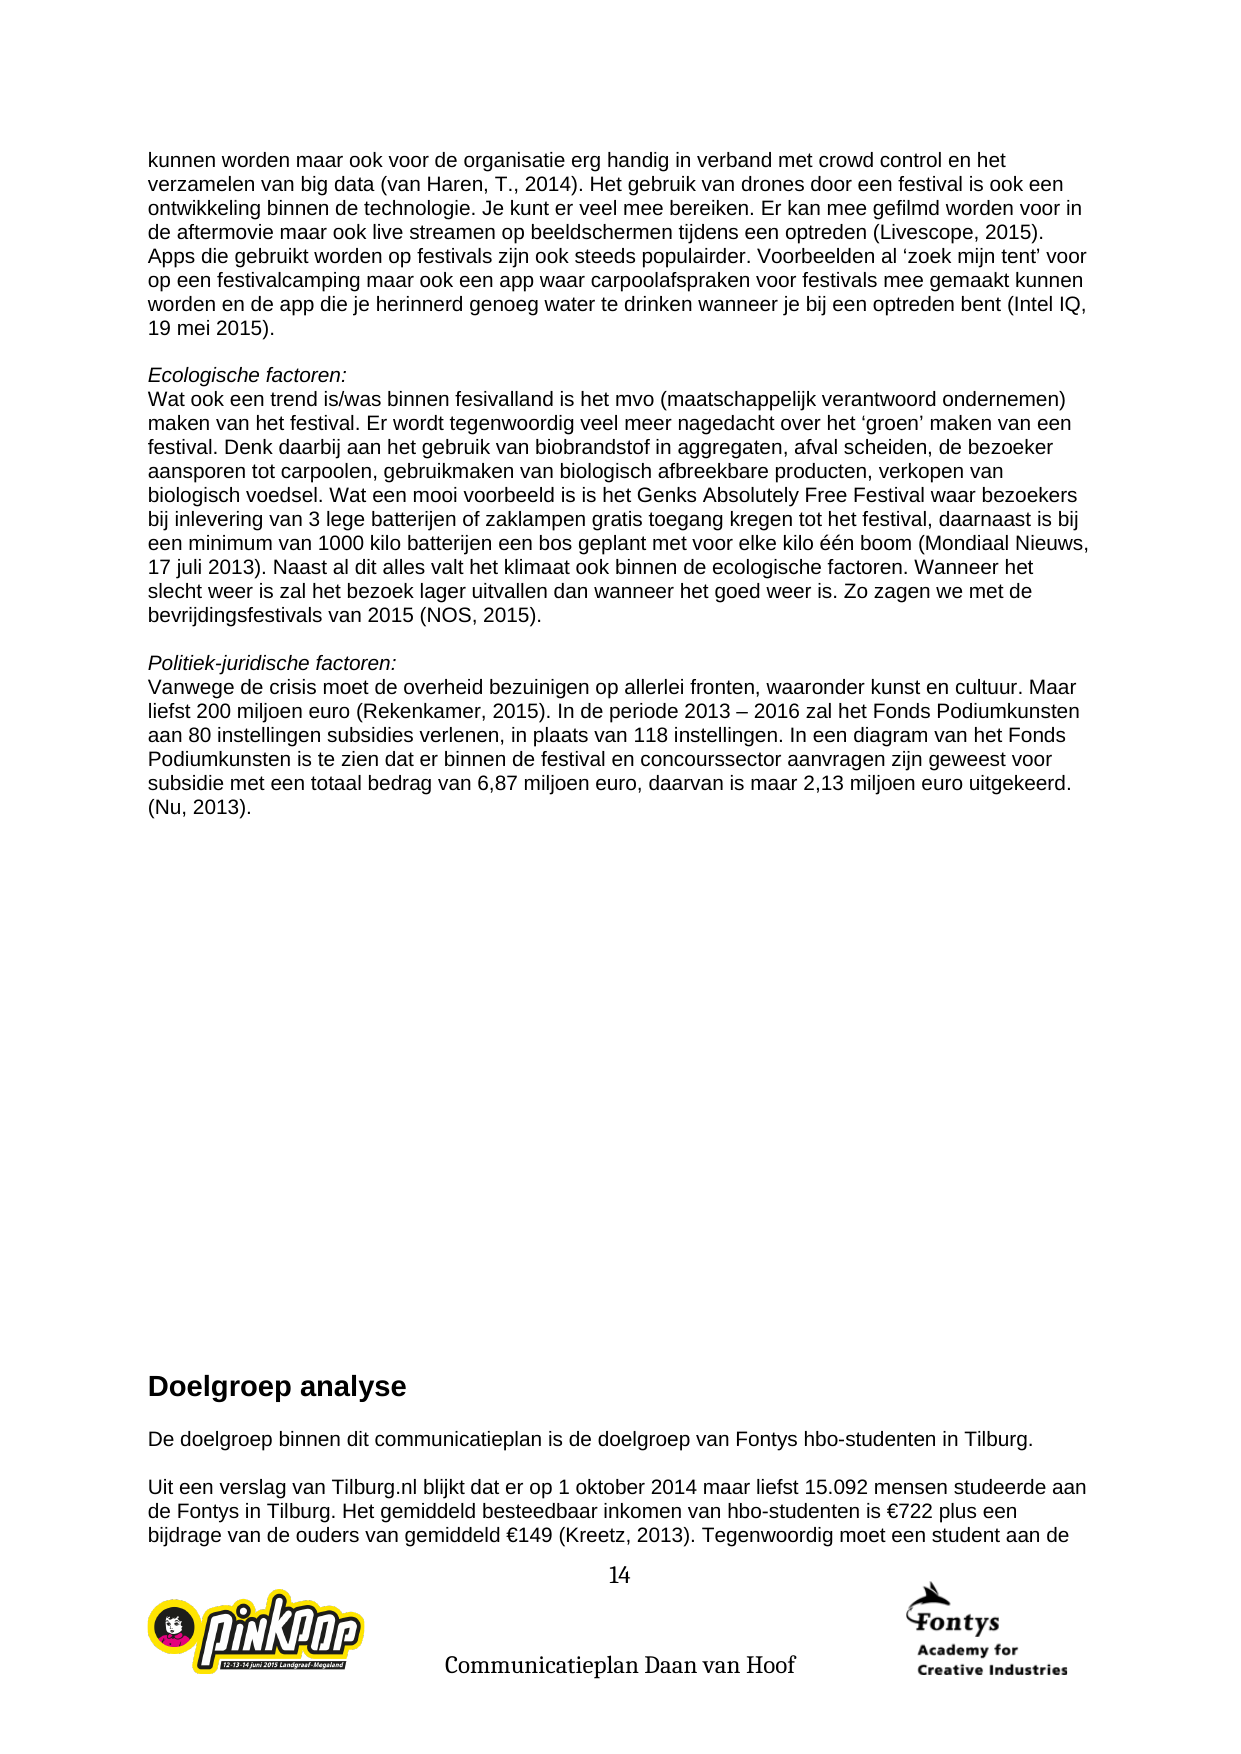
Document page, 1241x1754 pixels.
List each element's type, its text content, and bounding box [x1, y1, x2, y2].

text De doelgroep binnen dit communicatieplan is de doelgroep van Fontys hbo-studenten in Tilburg. [148, 1427, 1093, 1451]
picture [147, 1589, 365, 1674]
text Doelgroep analyse [148, 1369, 1093, 1403]
text Politiek-juridische factoren: Vanwege de crisis moet de overheid bezuinigen op allerlei fronten, waaronder kunst en cultuur. Maar liefst 200 miljoen euro (Rekenkamer, 2015). In de periode 2013 – 2016 zal het Fonds Podiumkunsten aan 80 instellingen subsidies verlenen, in plaats van 118 instellingen. In een diagram van het Fonds Podiumkunsten is te zien dat er binnen de festival en concourssector aanvragen zijn geweest voor subsidie met een totaal bedrag van 6,87 miljoen euro, daarvan is maar 2,13 miljoen euro uitgekeerd. (Nu, 2013). [148, 651, 1093, 818]
picture [906, 1581, 1068, 1675]
text Ecologische factoren: [148, 363, 1093, 387]
text Wat ook een trend is/was binnen fesivalland is het mvo (maatschappelijk verantwoord ondernemen) maken van het festival. Er wordt tegenwoordig veel meer nagedacht over het ‘groen’ maken van een festival. Denk daarbij aan het gebruik van biobrandstof in aggregaten, afval scheiden, de bezoeker aansporen tot carpoolen, gebruikmaken van biologisch afbreekbare producten, verkopen van biologisch voedsel. Wat een mooi voorbeeld is is het Genks Absolutely Free Festival waar bezoekers bij inlevering van 3 lege batterijen of zaklampen gratis toegang kregen tot het festival, daarnaast is bij een minimum van 1000 kilo batterijen een bos geplant met voor elke kilo één boom (Mondiaal Nieuws, 17 juli 2013). Naast al dit alles valt het klimaat ook binnen de ecologische factoren. Wanneer het slecht weer is zal het bezoek lager uitvallen dan wanneer het goed weer is. Zo zagen we met de bevrijdingsfestivals van 2015 (NOS, 2015). [148, 387, 1093, 627]
